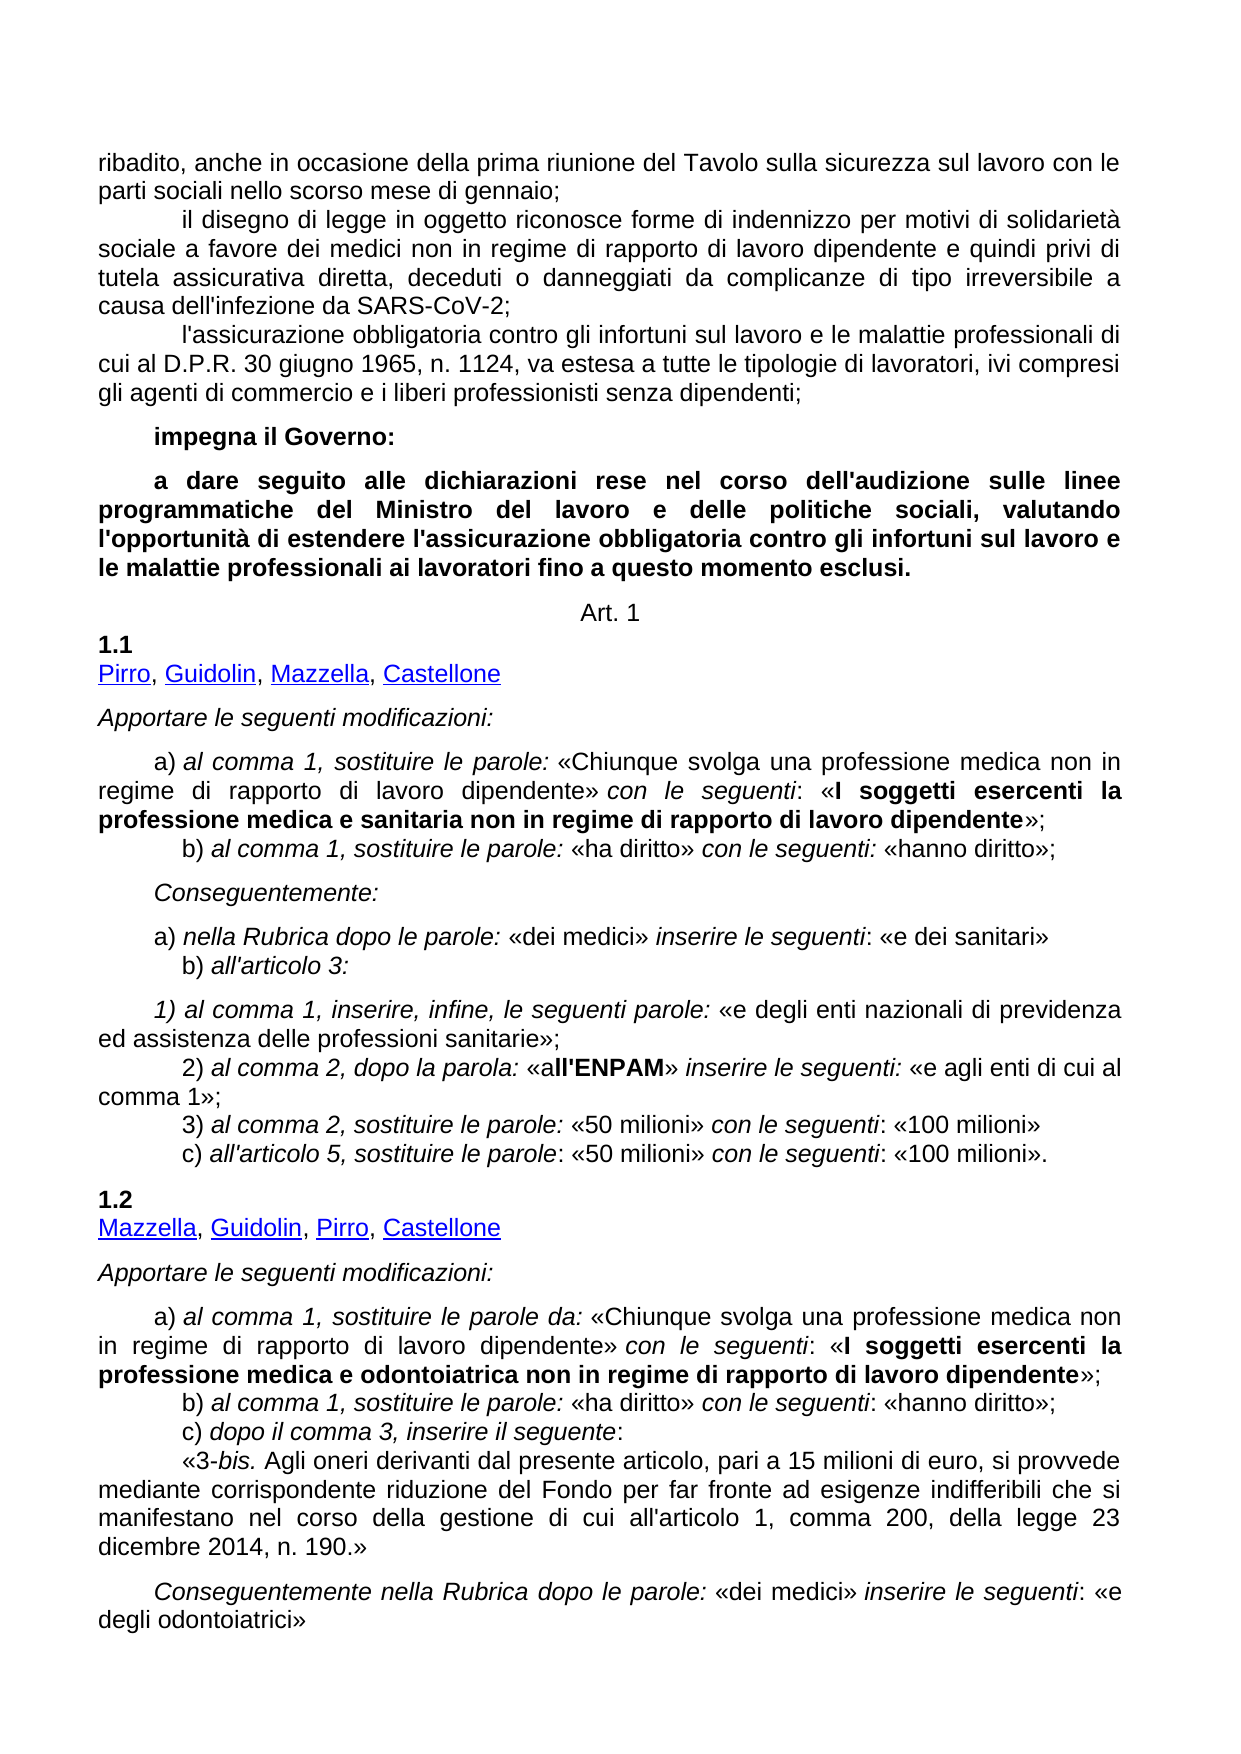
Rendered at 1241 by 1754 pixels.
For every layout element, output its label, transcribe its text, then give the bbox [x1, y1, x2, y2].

text 2) al comma 2, dopo la parola: «all'ENPAM» inserire le seguenti: «e agli enti di cui al comma 1»; [98, 1053, 1122, 1111]
text Mazzella, Guidolin, Pirro, Castellone [98, 1213, 1122, 1242]
text c) all'articolo 5, sostituire le parole: «50 milioni» con le seguenti: «100 milioni». [98, 1139, 1122, 1168]
text 1.2 [98, 1185, 1122, 1213]
text a) nella Rubrica dopo le parole: «dei medici» inserire le seguenti: «e dei sanitari» [98, 922, 1122, 951]
text 3) al comma 2, sostituire le parole: «50 milioni» con le seguenti: «100 milioni» [98, 1111, 1122, 1139]
text a) al comma 1, sostituire le parole: «Chiunque svolga una professione medica non in regime di rapporto di lavoro dipendente» con le seguenti: «I soggetti esercenti la professione medica e sanitaria non in regime di rapporto di lavoro dipendente»; [98, 747, 1122, 834]
text 1.1 [98, 630, 1122, 659]
text Art. 1 [98, 598, 1122, 627]
text «3-bis. Agli oneri derivanti dal presente articolo, pari a 15 milioni di euro, si provvede mediante corrispondente riduzione del Fondo per far fronte ad esigenze indifferibili che si manifestano nel corso della gestione di cui all'articolo 1, comma 200, della legge 23 dicembre 2014, n. 190.» [98, 1446, 1122, 1561]
text Pirro, Guidolin, Mazzella, Castellone [98, 659, 1122, 687]
text Conseguentemente: [98, 878, 1122, 907]
text impegna il Governo: [98, 422, 1122, 451]
text a dare seguito alle dichiarazioni rese nel corso dell'audizione sulle linee programmatiche del Ministro del lavoro e delle politiche sociali, valutando l'opportunità di estendere l'assicurazione obbligatoria contro gli infortuni sul lavoro e le malattie professionali ai lavoratori fino a questo momento esclusi. [98, 466, 1122, 581]
text b) al comma 1, sostituire le parole: «ha diritto» con le seguenti: «hanno diritto»; [98, 1388, 1122, 1417]
text b) al comma 1, sostituire le parole: «ha diritto» con le seguenti: «hanno diritto»; [98, 834, 1122, 862]
text b) all'articolo 3: [98, 951, 1122, 980]
text a) al comma 1, sostituire le parole da: «Chiunque svolga una professione medica non in regime di rapporto di lavoro dipendente» con le seguenti: «I soggetti esercenti la professione medica e odontoiatrica non in regime di rapporto di lavoro dipendente»; [98, 1302, 1122, 1388]
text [98, 148, 1122, 205]
text Apportare le seguenti modificazioni: [98, 703, 1122, 732]
text c) dopo il comma 3, inserire il seguente: [98, 1417, 1122, 1446]
text 1) al comma 1, inserire, infine, le seguenti parole: «e degli enti nazionali di previdenza ed assistenza delle professioni sanitarie»; [98, 996, 1122, 1053]
text Apportare le seguenti modificazioni: [98, 1258, 1122, 1287]
text l'assicurazione obbligatoria contro gli infortuni sul lavoro e le malattie professionali di cui al D.P.R. 30 giugno 1965, n. 1124, va estesa a tutte le tipologie di lavoratori, ivi compresi gli agenti di commercio e i liberi professionisti senza dipendenti; [98, 320, 1122, 406]
text il disegno di legge in oggetto riconosce forme di indennizzo per motivi di solidarietà sociale a favore dei medici non in regime di rapporto di lavoro dipendente e quindi privi di tutela assicurativa diretta, deceduti o danneggiati da complicanze di tipo irreversibile a causa dell'infezione da SARS-CoV-2; [98, 205, 1122, 320]
text Conseguentemente nella Rubrica dopo le parole: «dei medici» inserire le seguenti: «e degli odontoiatrici» [98, 1577, 1122, 1634]
